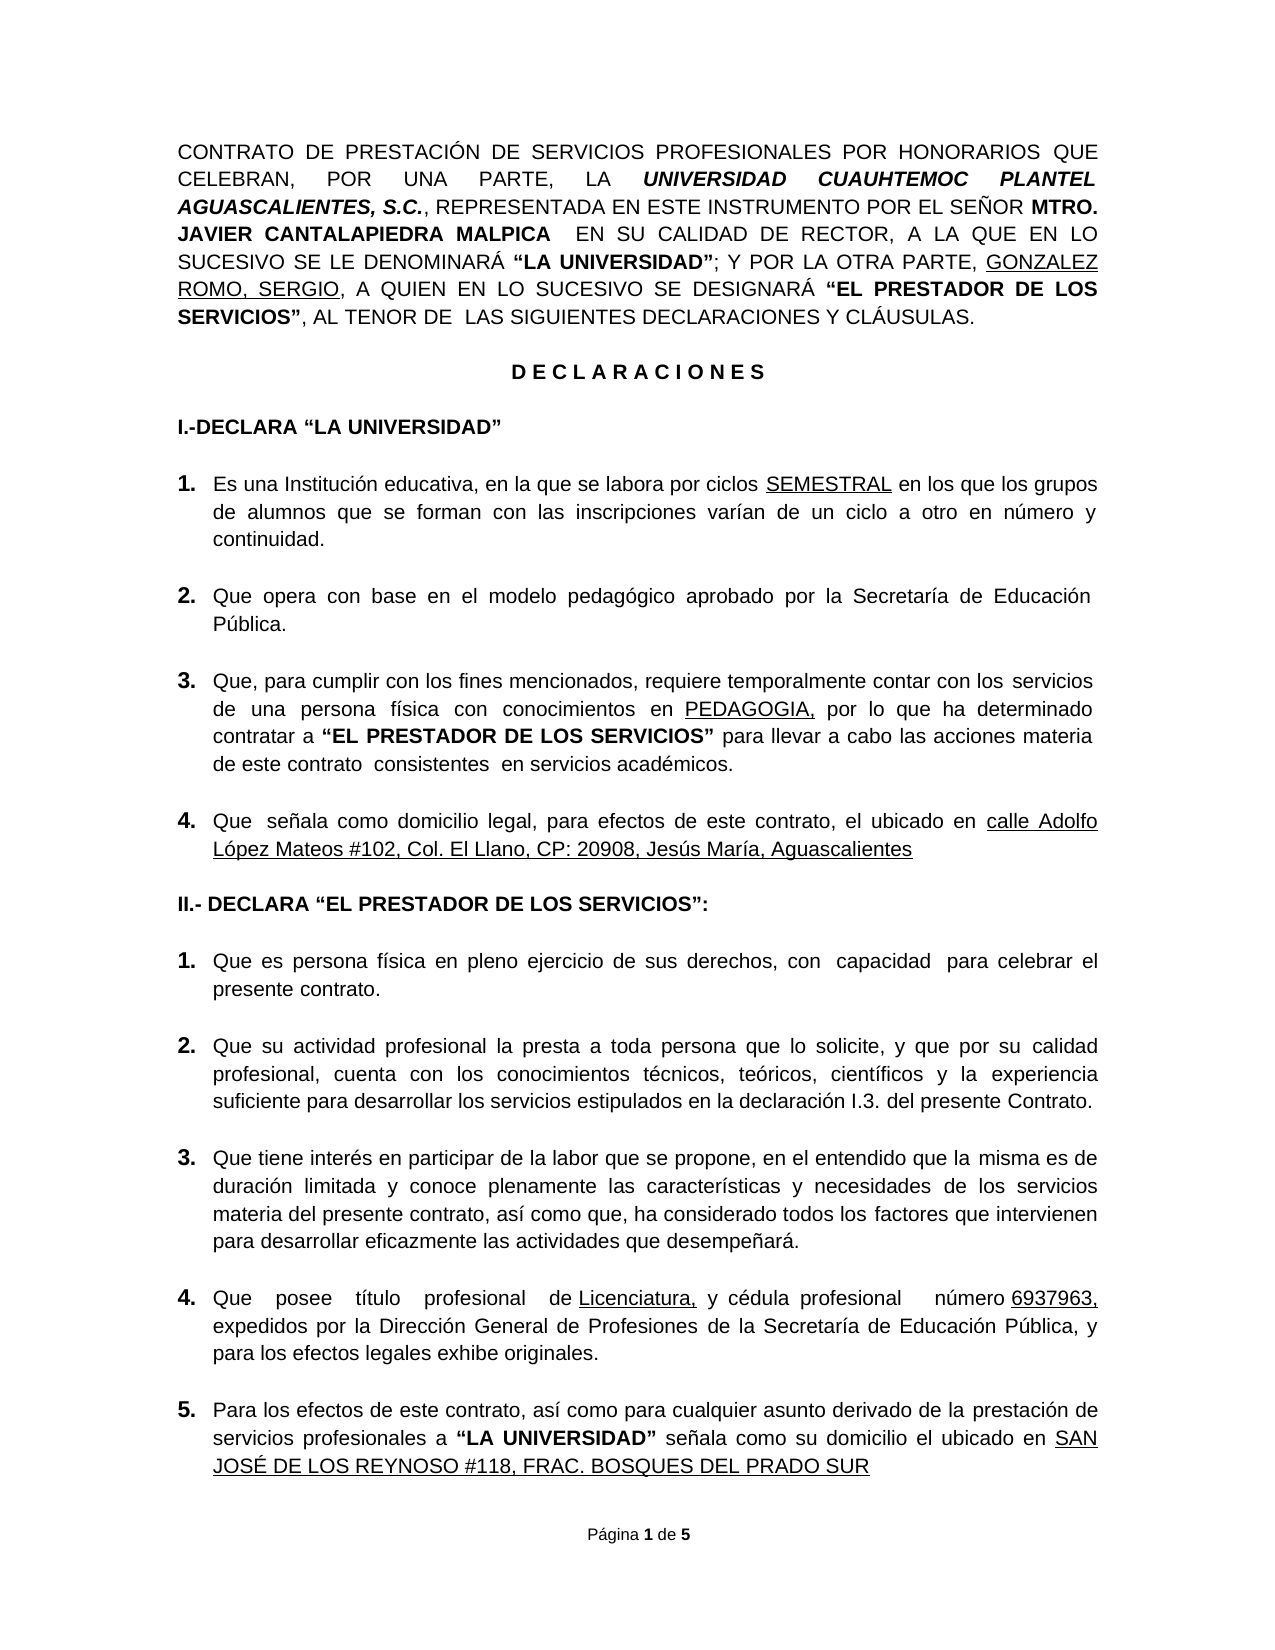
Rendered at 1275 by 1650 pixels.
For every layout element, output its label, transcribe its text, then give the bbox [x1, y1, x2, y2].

subtitle D E C L A R A C I O N E S [177, 359, 1098, 383]
text CONTRATO DE PRESTACIÓN DE SERVICIOS PROFESIONALES POR HONORARIOS QUE CELEBRAN, POR UNA PARTE, LA UNIVERSIDAD CUAUHTEMOC PLANTEL AGUASCALIENTES, S.C., REPRESENTADA EN ESTE INSTRUMENTO POR EL SEÑOR MTRO. JAVIER CANTALAPIEDRA MALPICA EN SU CALIDAD DE RECTOR, A LA QUE EN LO SUCESIVO SE LE DENOMINARÁ “LA UNIVERSIDAD”; Y POR LA OTRA PARTE, GONZALEZ ROMO, SERGIO, A QUIEN EN LO SUCESIVO SE DESIGNARÁ “EL PRESTADOR DE LOS SERVICIOS”, AL TENOR DE LAS SIGUIENTES DECLARACIONES Y CLÁUSULAS. [177, 139, 1098, 328]
list Que su actividad profesional la presta a toda persona que lo solicite, y que por su calidad profesional, cuenta con los conocimientos técnicos, teóricos, científicos y la experiencia suficiente para desarrollar los servicios estipulados en la declaración I.3. del presente Contrato. [177, 1032, 1098, 1113]
list Que opera con base en el modelo pedagógico aprobado por la Secretaría de Educación Pública. [177, 582, 1092, 636]
text I.-DECLARA “LA UNIVERSIDAD” [177, 414, 1110, 438]
list Que es persona física en pleno ejercicio de sus derechos, con capacidad para celebrar el presente contrato. [177, 947, 1098, 1001]
list Para los efectos de este contrato, así como para cualquier asunto derivado de la prestación de servicios profesionales a “LA UNIVERSIDAD” señala como su domicilio el ubicado en SAN JOSÉ DE LOS REYNOSO #118, FRAC. BOSQUES DEL PRADO SUR [177, 1396, 1098, 1478]
list Es una Institución educativa, en la que se labora por ciclos SEMESTRAL en los que los grupos de alumnos que se forman con las inscripciones varían de un ciclo a otro en número y continuidad. [177, 469, 1098, 551]
list Que señala como domicilio legal, para efectos de este contrato, el ubicado en calle Adolfo López Mateos #102, Col. El Llano, CP: 20908, Jesús María, Aguascalientes [177, 807, 1098, 861]
list Que posee título profesional de Licenciatura, y cédula profesional número 6937963, expedidos por la Dirección General de Profesiones de la Secretaría de Educación Pública, y para los efectos legales exhibe originales. [177, 1284, 1098, 1365]
list Que tiene interés en participar de la labor que se propone, en el entendido que la misma es de duración limitada y conoce plenamente las características y necesidades de los servicios materia del presente contrato, así como que, ha considerado todos los factores que intervienen para desarrollar eficazmente las actividades que desempeñará. [177, 1144, 1098, 1253]
list Que, para cumplir con los fines mencionados, requiere temporalmente contar con los servicios de una persona física con conocimientos en PEDAGOGIA, por lo que ha determinado contratar a “EL PRESTADOR DE LOS SERVICIOS” para llevar a cabo las acciones materia de este contrato consistentes en servicios académicos. [177, 667, 1093, 776]
subtitle II.- DECLARA “EL PRESTADOR DE LOS SERVICIOS”: [177, 892, 1110, 916]
